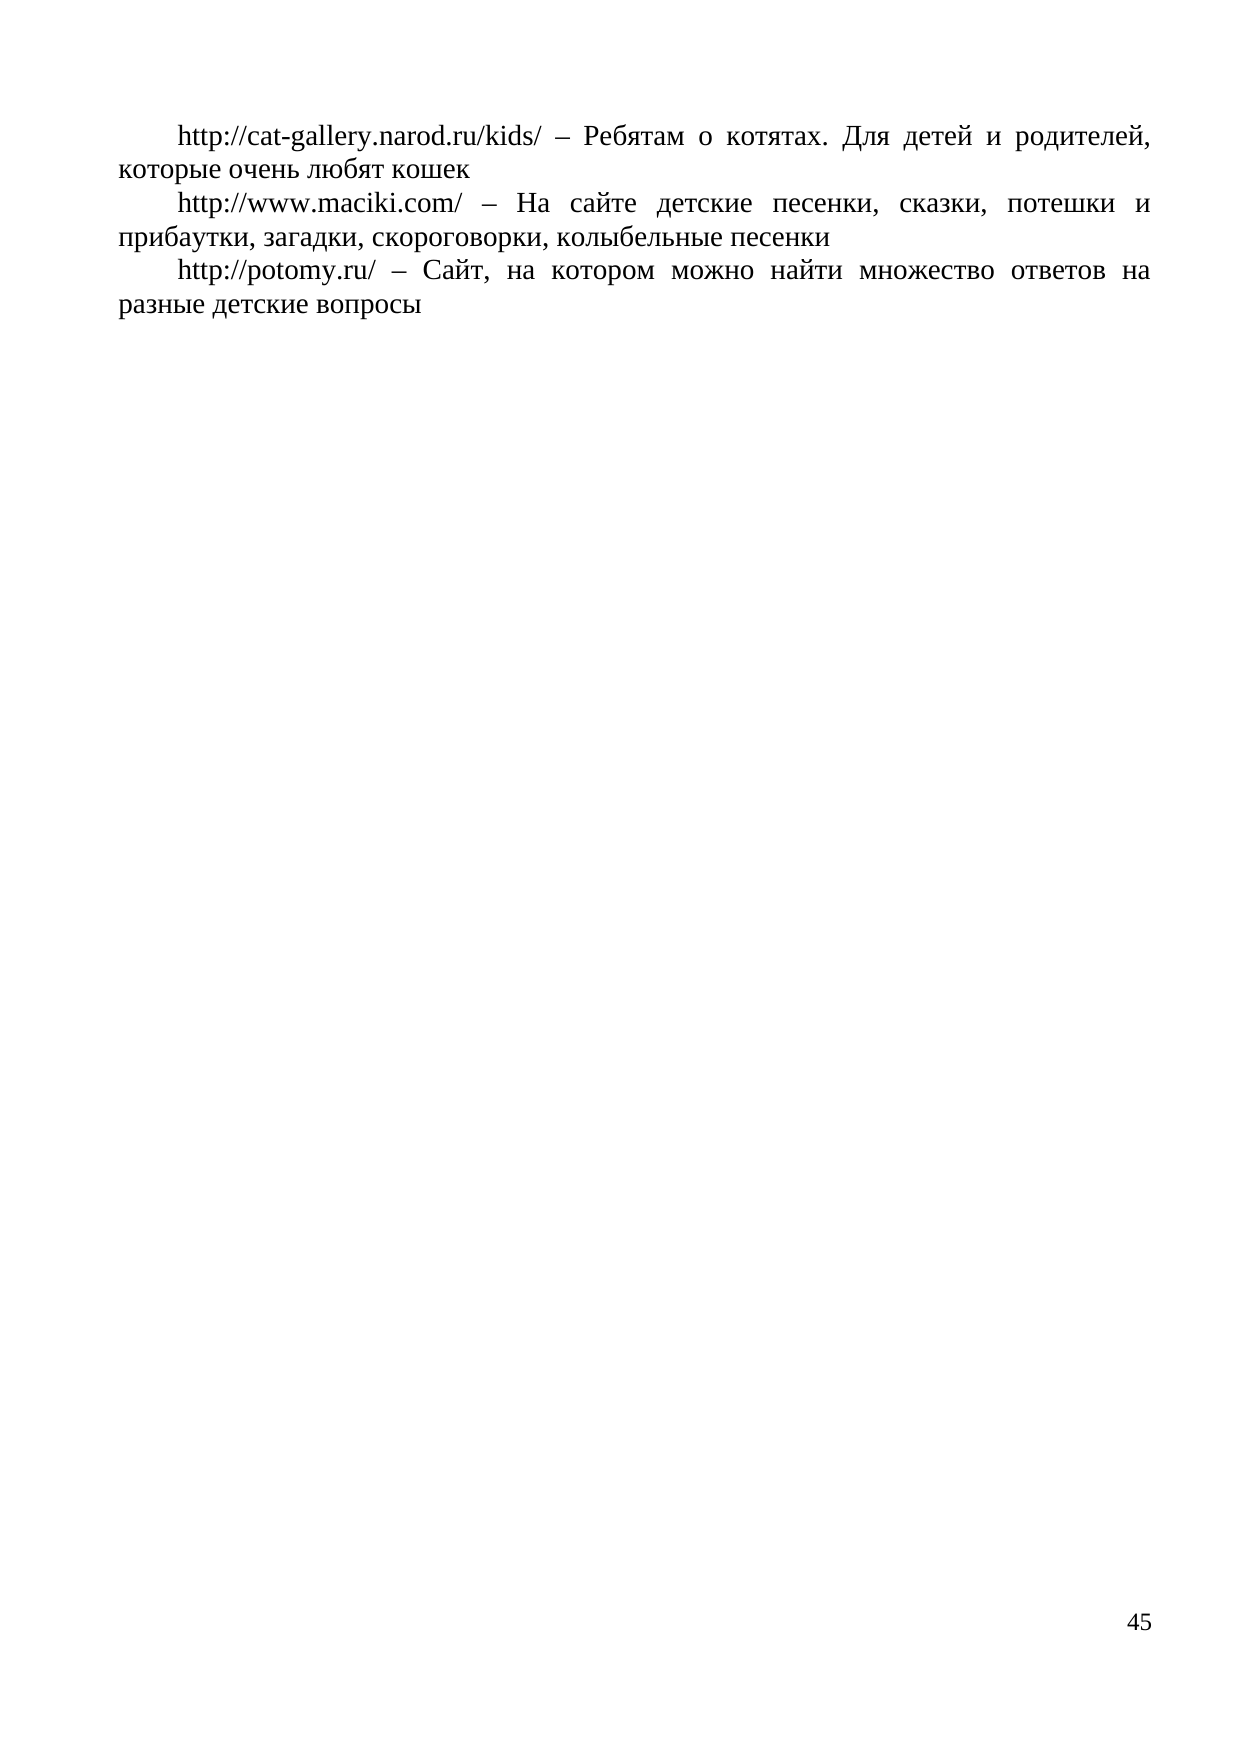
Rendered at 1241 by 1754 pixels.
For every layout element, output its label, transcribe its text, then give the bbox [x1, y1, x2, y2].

text http://potomy.ru/ – Сайт, на котором можно найти множество ответов на разные детские вопросы [118, 252, 1152, 319]
text http://cat-gallery.narod.ru/kids/ – Ребятам о котятах. Для детей и родителей, которые очень любят кошек [118, 118, 1152, 185]
text http://www.maciki.com/ – На сайте детские песенки, сказки, потешки и прибаутки, загадки, скороговорки, колыбельные песенки [118, 185, 1152, 252]
